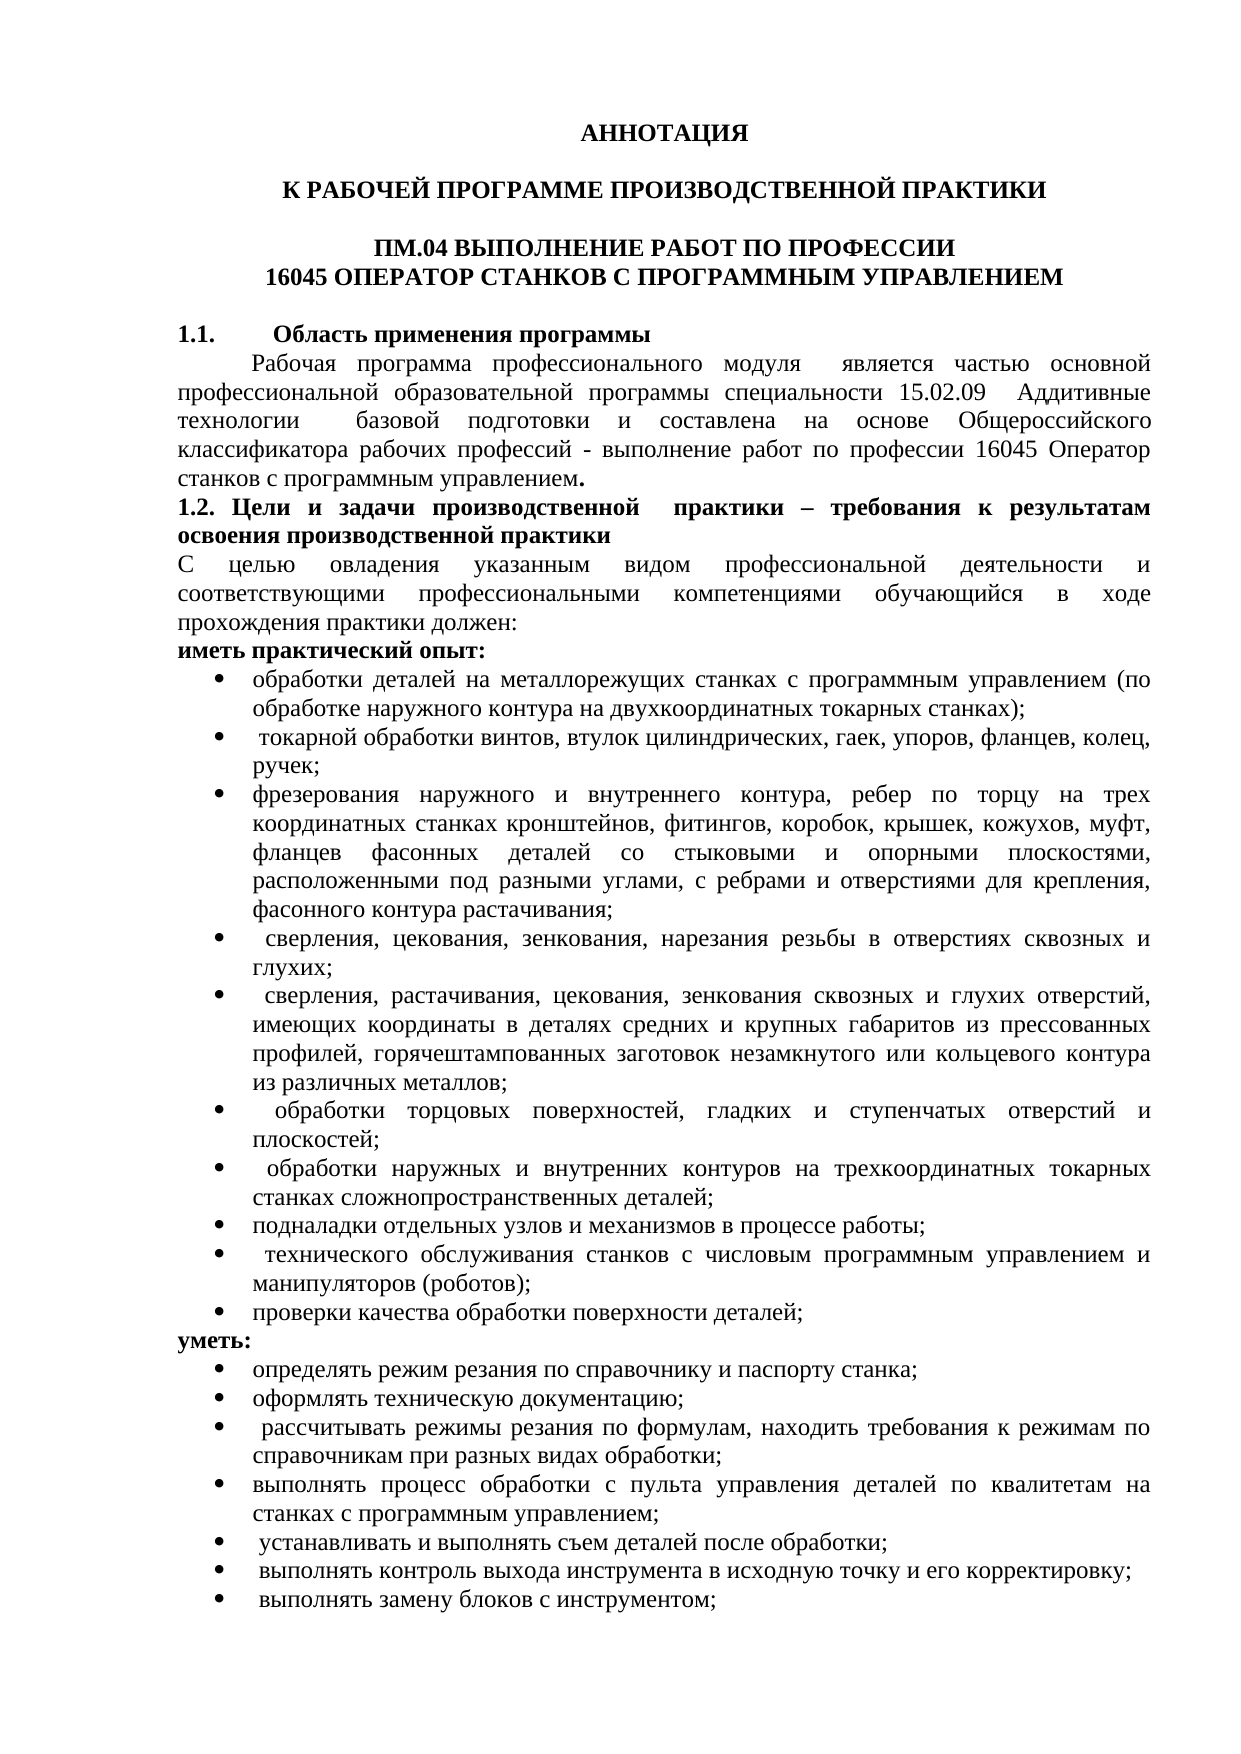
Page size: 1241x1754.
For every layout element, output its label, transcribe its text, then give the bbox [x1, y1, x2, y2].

list рассчитывать режимы резания по формулам, находить требования к режимам по справочникам при разных видах обработки; [215, 1412, 1152, 1469]
text 1.2. Цели и задачи производственной практики – требования к результатам освоения производственной практики [177, 492, 1152, 549]
list фрезерования наружного и внутреннего контура, ребер по торцу на трех координатных станках кронштейнов, фитингов, коробок, крышек, кожухов, муфт, фланцев фасонных деталей со стыковыми и опорными плоскостями, расположенными под разными углами, с ребрами и отверстиями для крепления, фасонного контура растачивания; [215, 779, 1152, 923]
list подналадки отдельных узлов и механизмов в процессе работы; [215, 1211, 1152, 1239]
list сверления, растачивания, цекования, зенкования сквозных и глухих отверстий, имеющих координаты в деталях средних и крупных габаритов из прессованных профилей, горячештампованных заготовок незамкнутого или кольцевого контура из различных металлов; [215, 981, 1152, 1096]
list технического обслуживания станков с числовым программным управлением и манипуляторов (роботов); [215, 1239, 1152, 1297]
list устанавливать и выполнять съем деталей после обработки; [215, 1527, 1152, 1556]
list проверки качества обработки поверхности деталей; [215, 1297, 1152, 1326]
list Область применения программы [177, 319, 1152, 348]
list выполнять процесс обработки с пульта управления деталей по квалитетам на станках с программным управлением; [215, 1469, 1152, 1527]
text АННОТАЦИЯ [177, 118, 1152, 147]
list оформлять техническую документацию; [215, 1383, 1152, 1412]
text К РАБОЧЕЙ ПРОГРАММЕ ПРОИЗВОДСТВЕННОЙ ПРАКТИКИ [177, 176, 1152, 204]
text уметь: [177, 1326, 1152, 1354]
list обработки наружных и внутренних контуров на трехкоординатных токарных станках сложнопространственных деталей; [215, 1153, 1152, 1211]
text 16045 ОПЕРАТОР СТАНКОВ С ПРОГРАММНЫМ УПРАВЛЕНИЕМ [177, 262, 1152, 291]
text С целью овладения указанным видом профессиональной деятельности и соответствующими профессиональными компетенциями обучающийся в ходе прохождения практики должен: [177, 549, 1152, 636]
list токарной обработки винтов, втулок цилиндрических, гаек, упоров, фланцев, колец, ручек; [215, 722, 1152, 779]
text ПМ.04 ВЫПОЛНЕНИЕ РАБОТ ПО ПРОФЕССИИ [177, 233, 1152, 262]
list обработки торцовых поверхностей, гладких и ступенчатых отверстий и плоскостей; [215, 1096, 1152, 1153]
text Рабочая программа профессионального модуля является частью основной профессиональной образовательной программы специальности 15.02.09 Аддитивные технологии базовой подготовки и составлена на основе Общероссийского классификатора рабочих профессий - выполнение работ по профессии 16045 Оператор станков с программным управлением. [177, 348, 1152, 492]
list сверления, цекования, зенкования, нарезания резьбы в отверстиях сквозных и глухих; [215, 923, 1152, 981]
list определять режим резания по справочнику и паспорту станка; [215, 1354, 1152, 1383]
list выполнять контроль выхода инструмента в исходную точку и его корректировку; [215, 1556, 1152, 1584]
list обработки деталей на металлорежущих станках с программным управлением (по обработке наружного контура на двухкоординатных токарных станках); [215, 664, 1152, 722]
list выполнять замену блоков с инструментом; [215, 1584, 1152, 1613]
text иметь практический опыт: [177, 636, 1152, 664]
